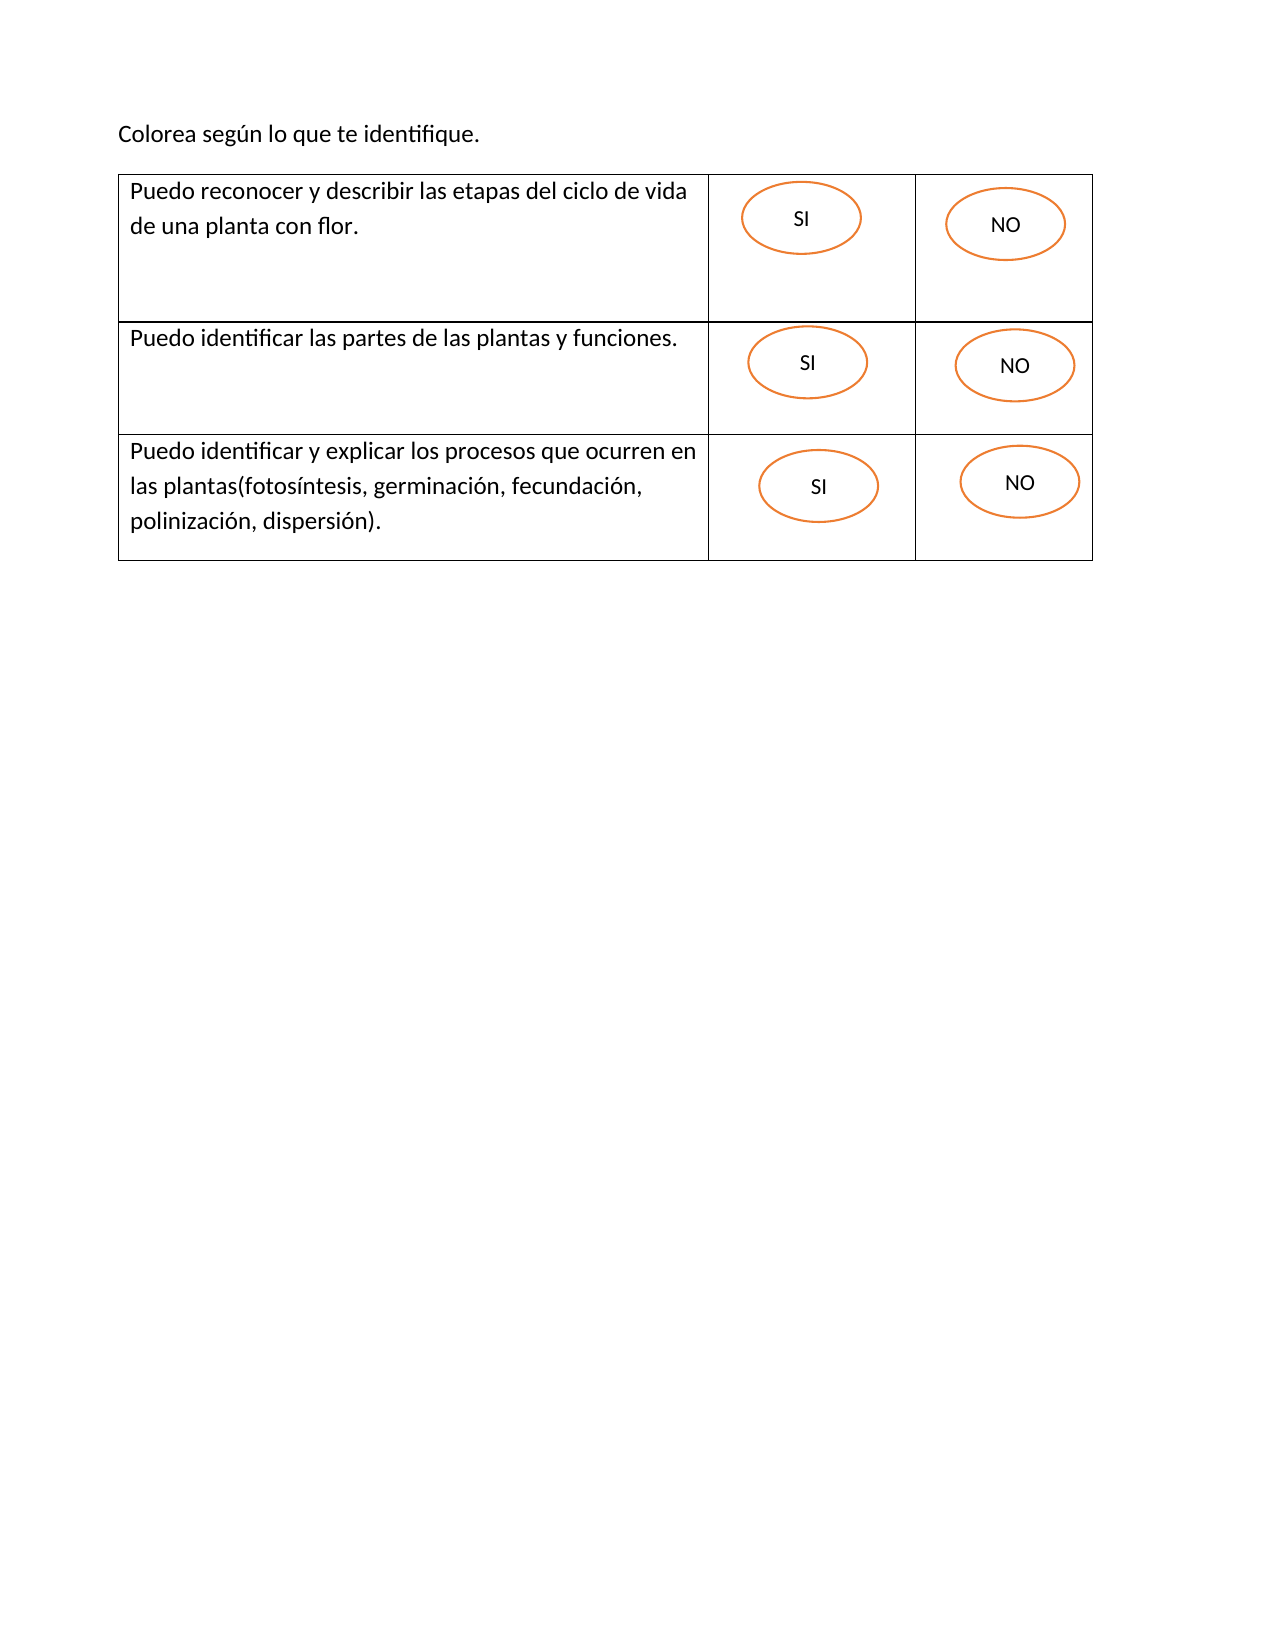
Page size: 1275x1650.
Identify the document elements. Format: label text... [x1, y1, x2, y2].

table_cell Puedo identificar y explicar los procesos que ocurren en las plantas(fotosíntesis, germinación, fecundación, polinización, dispersión). [119, 435, 708, 560]
table_header [709, 175, 915, 321]
text Colorea según lo que te identifique. [118, 118, 1157, 149]
table_cell [709, 435, 915, 560]
table_header [916, 175, 1092, 321]
table_cell Puedo identificar las partes de las plantas y funciones. [119, 323, 708, 434]
table_header Puedo reconocer y describir las etapas del ciclo de vida de una planta con flor. [119, 175, 708, 321]
table_cell [709, 323, 915, 434]
table_cell [916, 435, 1092, 560]
table_cell [916, 323, 1092, 434]
